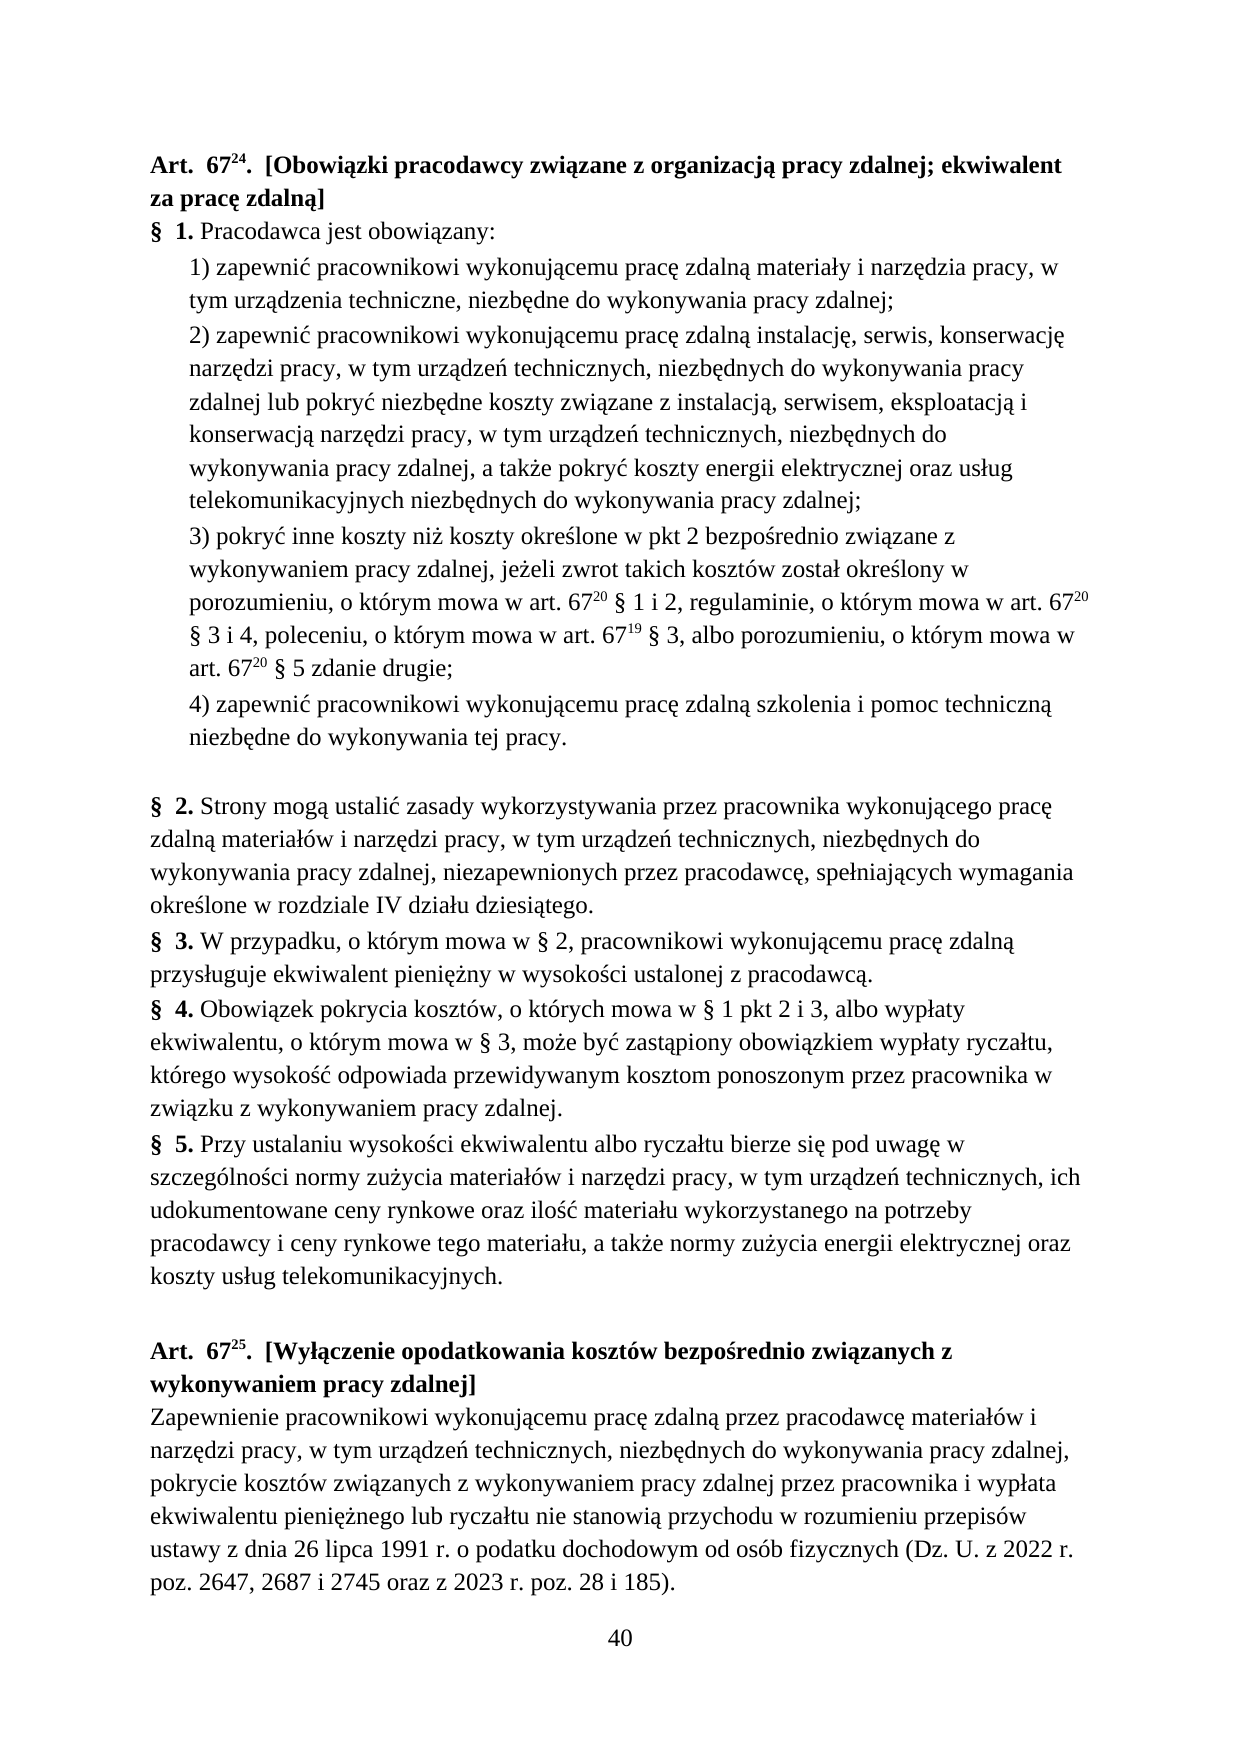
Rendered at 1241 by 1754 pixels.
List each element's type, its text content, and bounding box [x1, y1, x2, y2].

text 4) zapewnić pracownikowi wykonującemu pracę zdalną szkolenia i pomoc techniczną niezbędne do wykonywania tej pracy. [189, 689, 1090, 751]
text § 3. W przypadku, o którym mowa w § 2, pracownikowi wykonującemu pracę zdalną przysługuje ekwiwalent pieniężny w wysokości ustalonej z pracodawcą. [150, 926, 1090, 987]
text 1) zapewnić pracownikowi wykonującemu pracę zdalną materiały i narzędzia pracy, w tym urządzenia techniczne, niezbędne do wykonywania pracy zdalnej; [189, 252, 1090, 313]
text § 4. Obowiązek pokrycia kosztów, o których mowa w § 1 pkt 2 i 3, albo wypłaty ekwiwalentu, o którym mowa w § 3, może być zastąpiony obowiązkiem wypłaty ryczałtu, którego wysokość odpowiada przewidywanym kosztom ponoszonym przez pracownika w związku z wykonywaniem pracy zdalnej. [150, 994, 1090, 1122]
text § 2. Strony mogą ustalić zasady wykorzystywania przez pracownika wykonującego pracę zdalną materiałów i narzędzi pracy, w tym urządzeń technicznych, niezbędnych do wykonywania pracy zdalnej, niezapewnionych przez pracodawcę, spełniających wymagania określone w rozdziale IV działu dziesiątego. [150, 791, 1090, 919]
text Art. 6725. [Wyłączenie opodatkowania kosztów bezpośrednio związanych z wykonywaniem pracy zdalnej] [150, 1336, 1090, 1397]
text § 1. Pracodawca jest obowiązany: [150, 216, 1090, 245]
text Art. 6724. [Obowiązki pracodawcy związane z organizacją pracy zdalnej; ekwiwalent za pracę zdalną] [150, 150, 1090, 212]
text § 5. Przy ustalaniu wysokości ekwiwalentu albo ryczałtu bierze się pod uwagę w szczególności normy zużycia materiałów i narzędzi pracy, w tym urządzeń technicznych, ich udokumentowane ceny rynkowe oraz ilość materiału wykorzystanego na potrzeby pracodawcy i ceny rynkowe tego materiału, a także normy zużycia energii elektrycznej oraz koszty usług telekomunikacyjnych. [150, 1129, 1090, 1290]
text 3) pokryć inne koszty niż koszty określone w pkt 2 bezpośrednio związane z wykonywaniem pracy zdalnej, jeżeli zwrot takich kosztów został określony w porozumieniu, o którym mowa w art. 6720 § 1 i 2, regulaminie, o którym mowa w art. 6720 § 3 i 4, poleceniu, o którym mowa w art. 6719 § 3, albo porozumieniu, o którym mowa w art. 6720 § 5 zdanie drugie; [189, 521, 1090, 682]
text Zapewnienie pracownikowi wykonującemu pracę zdalną przez pracodawcę materiałów i narzędzi pracy, w tym urządzeń technicznych, niezbędnych do wykonywania pracy zdalnej, pokrycie kosztów związanych z wykonywaniem pracy zdalnej przez pracownika i wypłata ekwiwalentu pieniężnego lub ryczałtu nie stanowią przychodu w rozumieniu przepisów ustawy z dnia 26 lipca 1991 r. o podatku dochodowym od osób fizycznych (Dz. U. z 2022 r. poz. 2647, 2687 i 2745 oraz z 2023 r. poz. 28 i 185). [150, 1402, 1090, 1596]
text 2) zapewnić pracownikowi wykonującemu pracę zdalną instalację, serwis, konserwację narzędzi pracy, w tym urządzeń technicznych, niezbędnych do wykonywania pracy zdalnej lub pokryć niezbędne koszty związane z instalacją, serwisem, eksploatacją i konserwacją narzędzi pracy, w tym urządzeń technicznych, niezbędnych do wykonywania pracy zdalnej, a także pokryć koszty energii elektrycznej oraz usług telekomunikacyjnych niezbędnych do wykonywania pracy zdalnej; [189, 321, 1090, 514]
